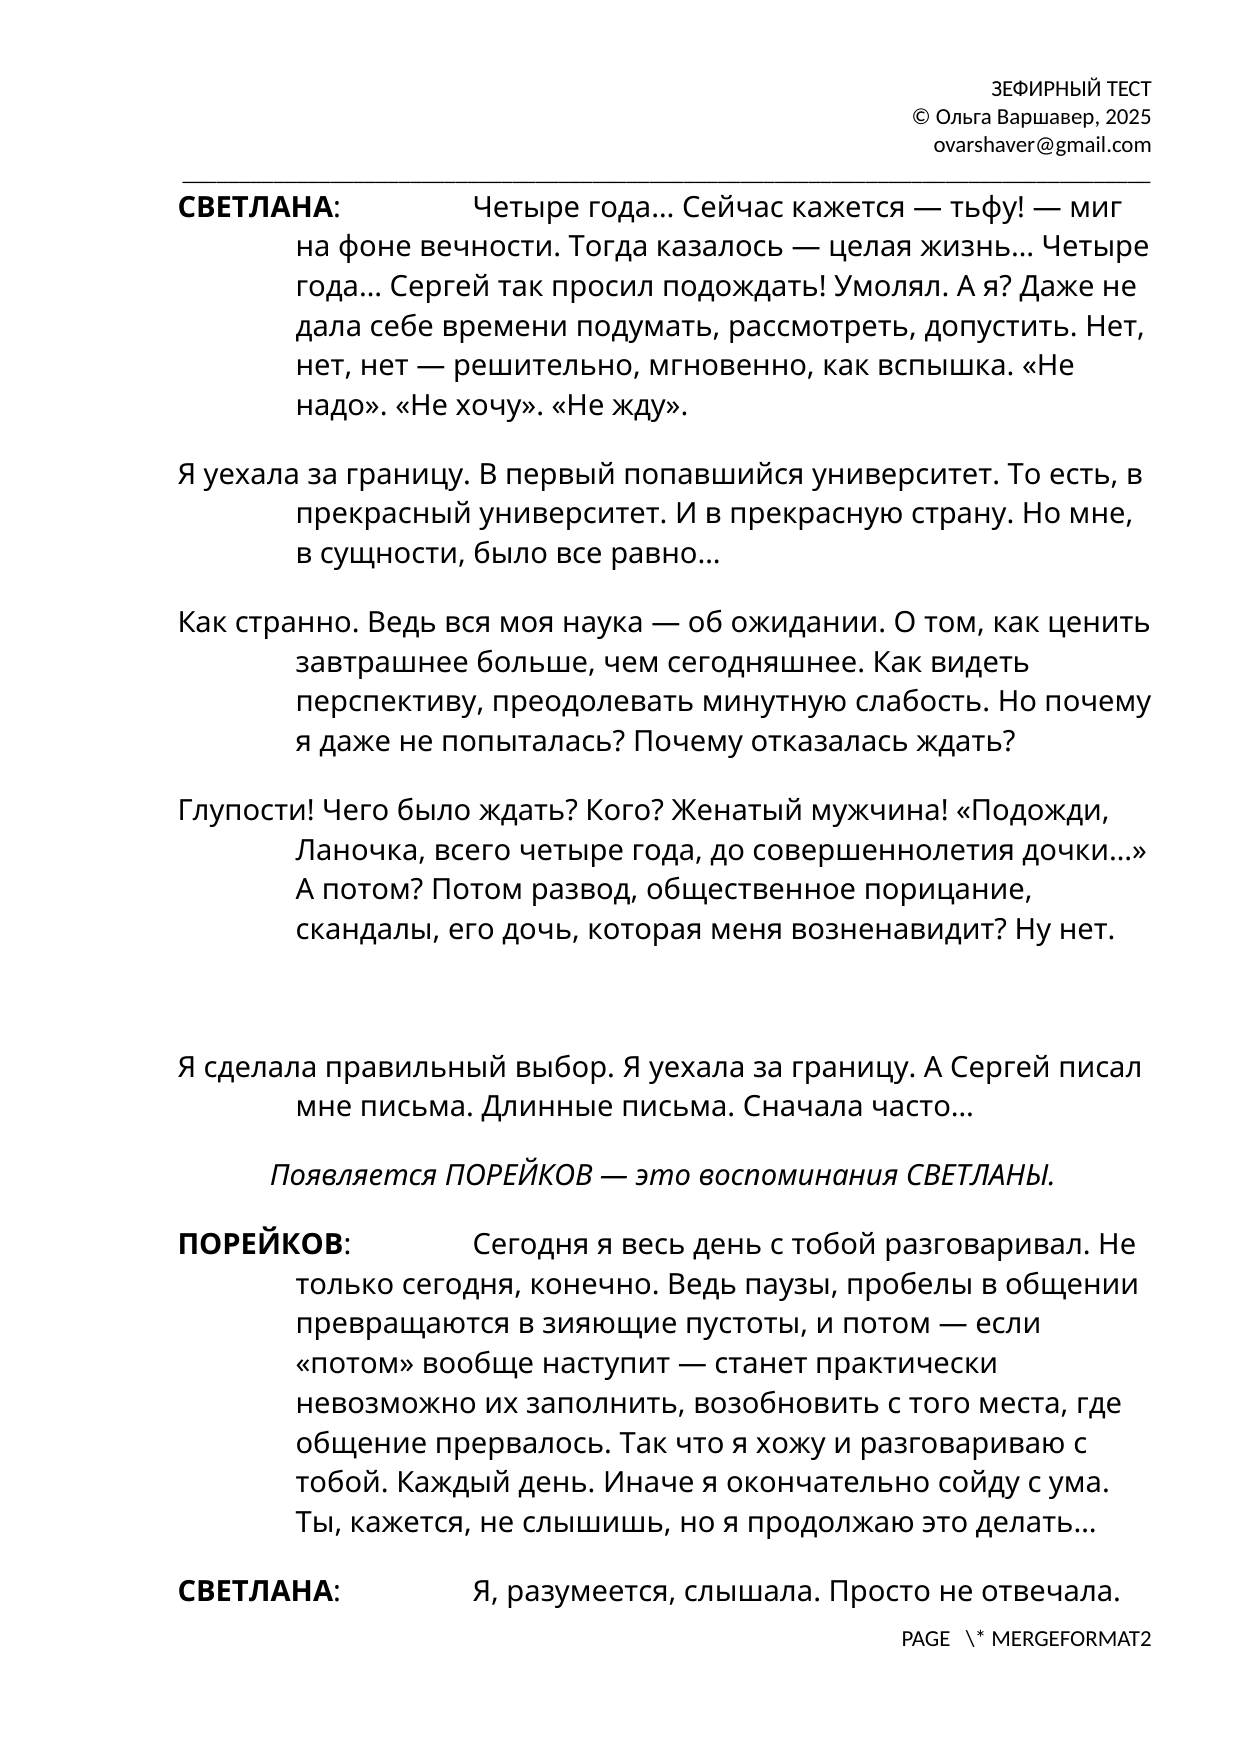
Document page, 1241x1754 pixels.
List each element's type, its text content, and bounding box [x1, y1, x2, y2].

text Появляется ПОРЕЙКОВ — это воспоминания СВЕТЛАНЫ. [177, 1154, 1152, 1194]
text Как странно. Ведь вся моя наука — об ожидании. О том, как ценить завтрашнее больше, чем сегодняшнее. Как видеть перспективу, преодолевать минутную слабость. Но почему я даже не попыталась? Почему отказалась ждать? [177, 601, 1152, 760]
text Я уехала за границу. В первый попавшийся университет. То есть, в прекрасный университет. И в прекрасную страну. Но мне, в сущности, было все равно… [177, 453, 1152, 572]
text СВЕТЛАНА: Я, разумеется, слышала. Просто не отвечала. [177, 1570, 1152, 1610]
text Я сделала правильный выбор. Я уехала за границу. А Сергей писал мне письма. Длинные письма. Сначала часто… [177, 1046, 1152, 1125]
text СВЕТЛАНА: Четыре года… Сейчас кажется — тьфу! — миг на фоне вечности. Тогда казалось — целая жизнь… Четыре года… Сергей так просил подождать! Умолял. А я? Даже не дала себе времени подумать, рассмотреть, допустить. Нет, нет, нет — решительно, мгновенно, как вспышка. «Не надо». «Не хочу». «Не жду». [177, 186, 1152, 424]
text ПОРЕЙКОВ: Сегодня я весь день с тобой разговаривал. Не только сегодня, конечно. Ведь паузы, пробелы в общении превращаются в зияющие пустоты, и потом — если «потом» вообще наступит — станет практически невозможно их заполнить, возобновить с того места, где общение прервалось. Так что я хожу и разговариваю с тобой. Каждый день. Иначе я окончательно сойду с ума. Ты, кажется, не слышишь, но я продолжаю это делать… [177, 1223, 1152, 1541]
text Глупости! Чего было ждать? Кого? Женатый мужчина! «Подожди, Ланочка, всего четыре года, до совершеннолетия дочки…» А потом? Потом развод, общественное порицание, скандалы, его дочь, которая меня возненавидит? Ну нет. [177, 789, 1152, 948]
